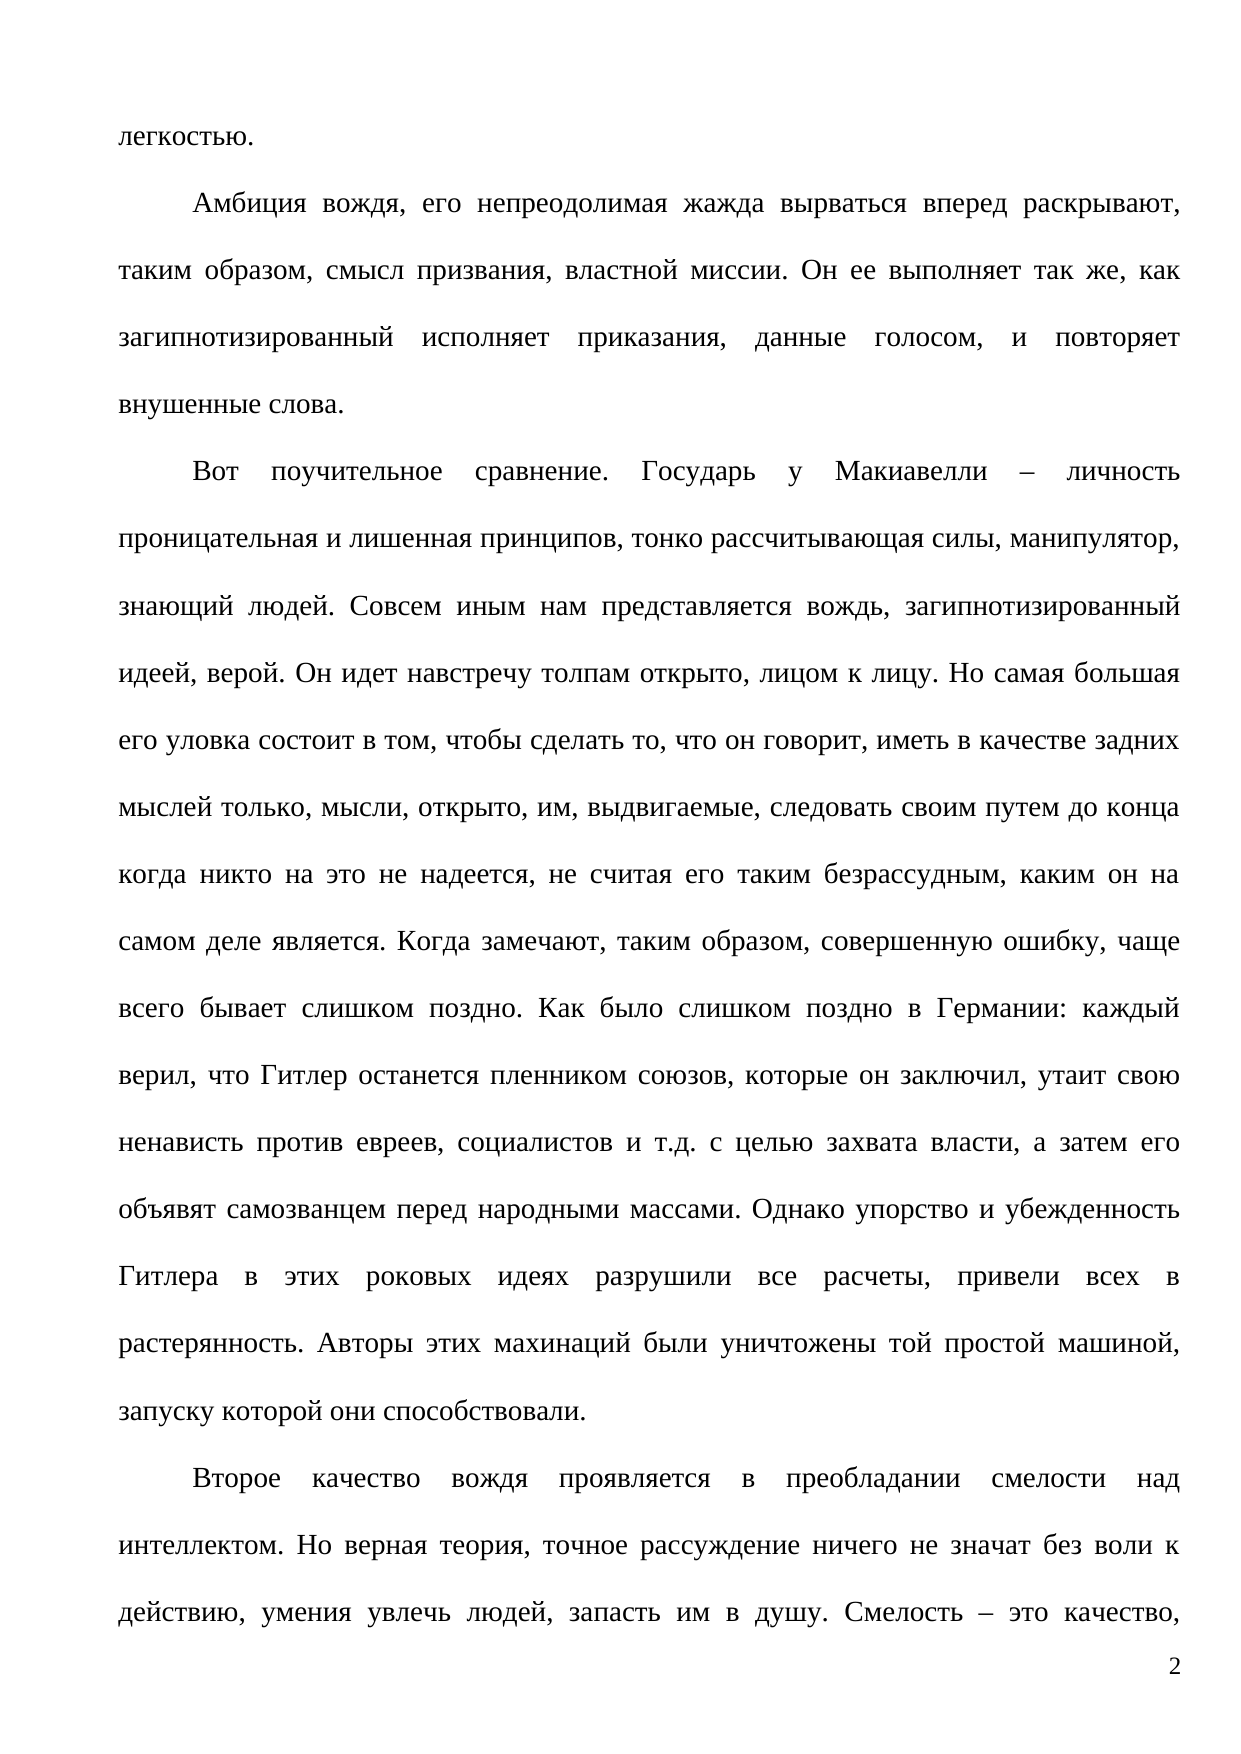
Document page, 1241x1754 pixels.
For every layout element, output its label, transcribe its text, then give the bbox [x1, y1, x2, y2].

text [118, 118, 1181, 152]
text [118, 1460, 1181, 1627]
text Амбиция вождя, его непреодолимая жажда вырваться вперед раскрывают, таким образом, смысл призвания, властной миссии. Он ее выполняет так же, как загипнотизированный исполняет приказания, данные голосом, и повторяет внушенные слова. [118, 185, 1181, 420]
text Вот поучительное сравнение. Государь у Макиавелли – личность проницательная и лишенная принципов, тонко рассчитывающая силы, манипулятор, знающий людей. Совсем иным нам представляется вождь, загипнотизированный идеей, верой. Он идет навстречу толпам открыто, лицом к лицу. Но самая большая его уловка состоит в том, чтобы сделать то, что он говорит, иметь в качестве задних мыслей только, мысли, открыто, им, выдвигаемые, следовать своим путем до конца когда никто на это не надеется, не считая его таким безрассудным, каким он на самом деле является. Когда замечают, таким образом, совершенную ошибку, чаще всего бывает слишком поздно. Как было слишком поздно в Германии: каждый верил, что Гитлер останется пленником союзов, которые он заключил, утаит свою ненависть против евреев, социалистов и т.д. с целью захвата власти, а затем его объявят самозванцем перед народными массами. Однако упорство и убежденность Гитлера в этих роковых идеях разрушили все расчеты, привели всех в растерянность. Авторы этих махинаций были уничтожены той простой машиной, запуску которой они способствовали. [118, 453, 1181, 1426]
